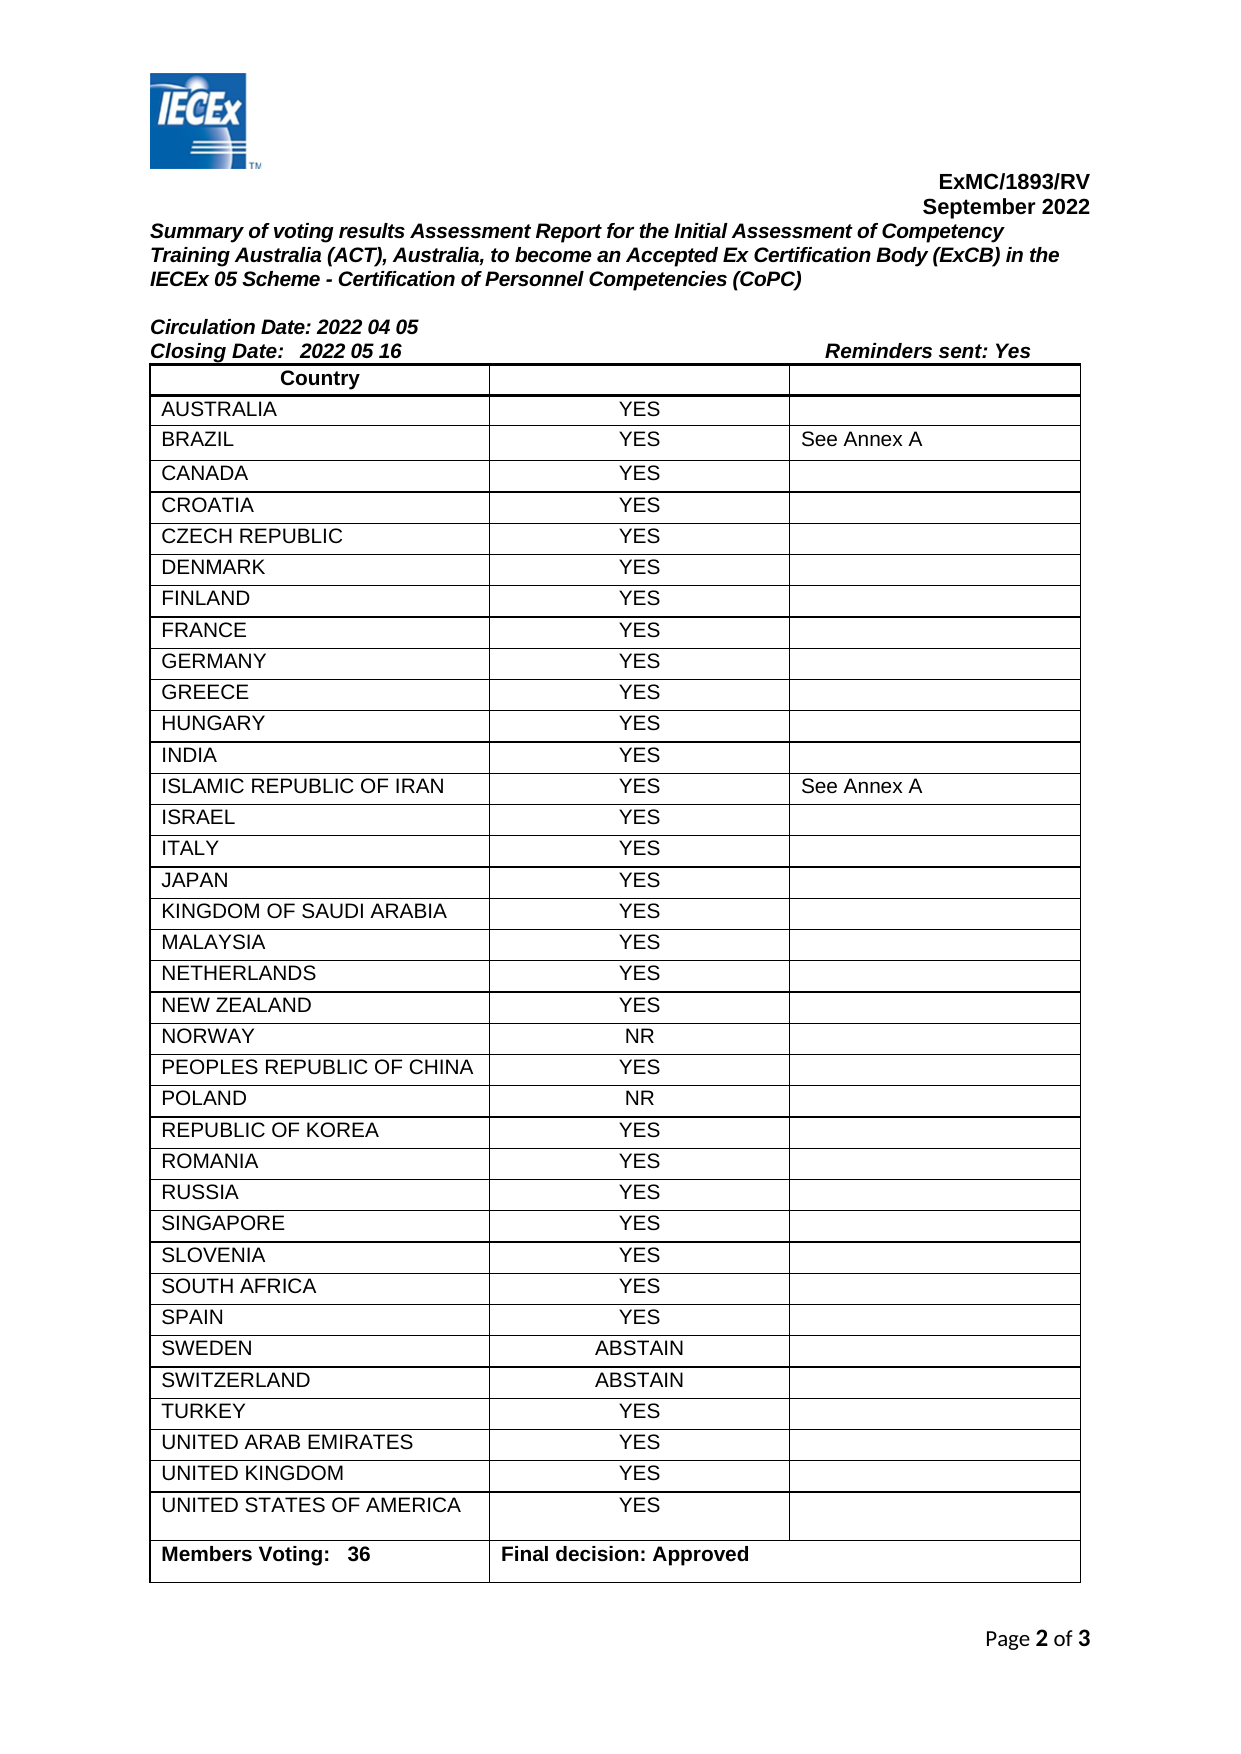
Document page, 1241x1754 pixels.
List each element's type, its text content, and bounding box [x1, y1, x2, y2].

table_cell [790, 930, 1080, 960]
table_cell [790, 1399, 1080, 1429]
table_cell YES [490, 649, 789, 679]
table_cell INDIA [151, 743, 489, 773]
table_cell YES [490, 1118, 789, 1148]
table_cell [790, 993, 1080, 1023]
table_cell [790, 899, 1080, 929]
text Circulation Date: 2022 04 05 [150, 315, 1090, 339]
table_cell SOUTH AFRICA [151, 1274, 489, 1304]
table_cell YES [490, 1149, 789, 1179]
table_cell YES [490, 899, 789, 929]
table_cell NR [490, 1024, 789, 1054]
table_cell ISLAMIC REPUBLIC OF IRAN [151, 774, 489, 804]
table_cell YES [490, 836, 789, 866]
table_cell YES [490, 993, 789, 1023]
table_cell [790, 1086, 1080, 1116]
table_cell YES [490, 774, 789, 804]
table_cell YES [490, 961, 789, 991]
table_cell YES [490, 680, 789, 710]
table_cell [790, 524, 1080, 554]
table_cell [790, 493, 1080, 523]
table_cell CANADA [151, 461, 489, 491]
table_cell POLAND [151, 1086, 489, 1116]
table_cell REPUBLIC OF KOREA [151, 1118, 489, 1148]
table_cell KINGDOM OF SAUDI ARABIA [151, 899, 489, 929]
table_cell YES [490, 868, 789, 898]
text Closing Date: 2022 05 16 Reminders sent: Yes [150, 339, 1090, 363]
table_cell ROMANIA [151, 1149, 489, 1179]
table_cell [790, 586, 1080, 616]
table_cell NORWAY [151, 1024, 489, 1054]
table_cell DENMARK [151, 555, 489, 585]
table_cell NEW ZEALAND [151, 993, 489, 1023]
table_cell JAPAN [151, 868, 489, 898]
table_cell YES [490, 1243, 789, 1273]
table_cell SLOVENIA [151, 1243, 489, 1273]
table_cell YES [490, 493, 789, 523]
table_cell See Annex A [790, 774, 1080, 804]
table_cell YES [490, 618, 789, 648]
table_cell [790, 618, 1080, 648]
table_header [490, 366, 789, 394]
table_cell [790, 961, 1080, 991]
table_cell YES [490, 1274, 789, 1304]
table_cell [790, 711, 1080, 741]
table_cell TURKEY [151, 1399, 489, 1429]
table_cell [790, 1180, 1080, 1210]
table_cell [790, 397, 1080, 425]
table_cell [790, 1055, 1080, 1085]
table_cell FRANCE [151, 618, 489, 648]
table_cell SINGAPORE [151, 1211, 489, 1241]
table_cell CZECH REPUBLIC [151, 524, 489, 554]
picture [150, 73, 262, 169]
table_cell FINLAND [151, 586, 489, 616]
table_cell [790, 743, 1080, 773]
table_cell See Annex A [790, 426, 1080, 460]
table_cell YES [490, 1399, 789, 1429]
table_cell [790, 1336, 1080, 1366]
table_cell [790, 1243, 1080, 1273]
table_cell YES [490, 930, 789, 960]
table_header Country [151, 366, 489, 394]
table_cell YES [490, 1461, 789, 1491]
table_cell YES [490, 1493, 789, 1540]
table_cell PEOPLES REPUBLIC OF CHINA [151, 1055, 489, 1085]
table_cell [790, 555, 1080, 585]
table_cell UNITED STATES OF AMERICA [151, 1493, 489, 1540]
text Summary of voting results Assessment Report for the Initial Assessment of Competency Training Australia (ACT), Australia, to become an Accepted Ex Certification Body (ExCB) in the IECEx 05 Scheme - Certification of Personnel Competencies (CoPC) [150, 219, 1090, 291]
table_cell ISRAEL [151, 805, 489, 835]
table_cell [790, 1118, 1080, 1148]
table_cell YES [490, 461, 789, 491]
table_cell Final decision: Approved [490, 1541, 1080, 1582]
table_cell YES [490, 1180, 789, 1210]
table_cell YES [490, 586, 789, 616]
table_cell [790, 680, 1080, 710]
table_cell NR [490, 1086, 789, 1116]
table_cell [790, 1461, 1080, 1491]
table_cell UNITED KINGDOM [151, 1461, 489, 1491]
table_cell [790, 1024, 1080, 1054]
table_cell BRAZIL [151, 426, 489, 460]
table_cell NETHERLANDS [151, 961, 489, 991]
table_cell [790, 805, 1080, 835]
table_cell YES [490, 555, 789, 585]
table_cell GERMANY [151, 649, 489, 679]
table_cell [790, 1368, 1080, 1398]
table_cell CROATIA [151, 493, 489, 523]
table_cell YES [490, 426, 789, 460]
table_cell GREECE [151, 680, 489, 710]
table_cell ITALY [151, 836, 489, 866]
table_cell [790, 1149, 1080, 1179]
table_header [790, 366, 1080, 394]
table_cell ABSTAIN [490, 1336, 789, 1366]
table_cell YES [490, 711, 789, 741]
table_cell [790, 649, 1080, 679]
table_cell YES [490, 524, 789, 554]
table_cell YES [490, 397, 789, 425]
table_cell [790, 868, 1080, 898]
table_cell [790, 1493, 1080, 1540]
table_cell [790, 1430, 1080, 1460]
table_cell SWITZERLAND [151, 1368, 489, 1398]
table_cell [790, 461, 1080, 491]
table_cell YES [490, 1430, 789, 1460]
table_cell [790, 1211, 1080, 1241]
table_cell UNITED ARAB EMIRATES [151, 1430, 489, 1460]
table_cell RUSSIA [151, 1180, 489, 1210]
table_cell [790, 1274, 1080, 1304]
table_cell AUSTRALIA [151, 397, 489, 425]
table_cell SPAIN [151, 1305, 489, 1335]
table_cell HUNGARY [151, 711, 489, 741]
table_cell ABSTAIN [490, 1368, 789, 1398]
table_cell [790, 836, 1080, 866]
table_cell YES [490, 743, 789, 773]
table_cell YES [490, 805, 789, 835]
table_cell YES [490, 1211, 789, 1241]
table_cell MALAYSIA [151, 930, 489, 960]
table_cell YES [490, 1305, 789, 1335]
table_cell [790, 1305, 1080, 1335]
table_cell YES [490, 1055, 789, 1085]
table_cell SWEDEN [151, 1336, 489, 1366]
table_cell Members Voting: 36 Members in favour: 32 Abstain: 2 NR: 2 [151, 1541, 489, 1582]
